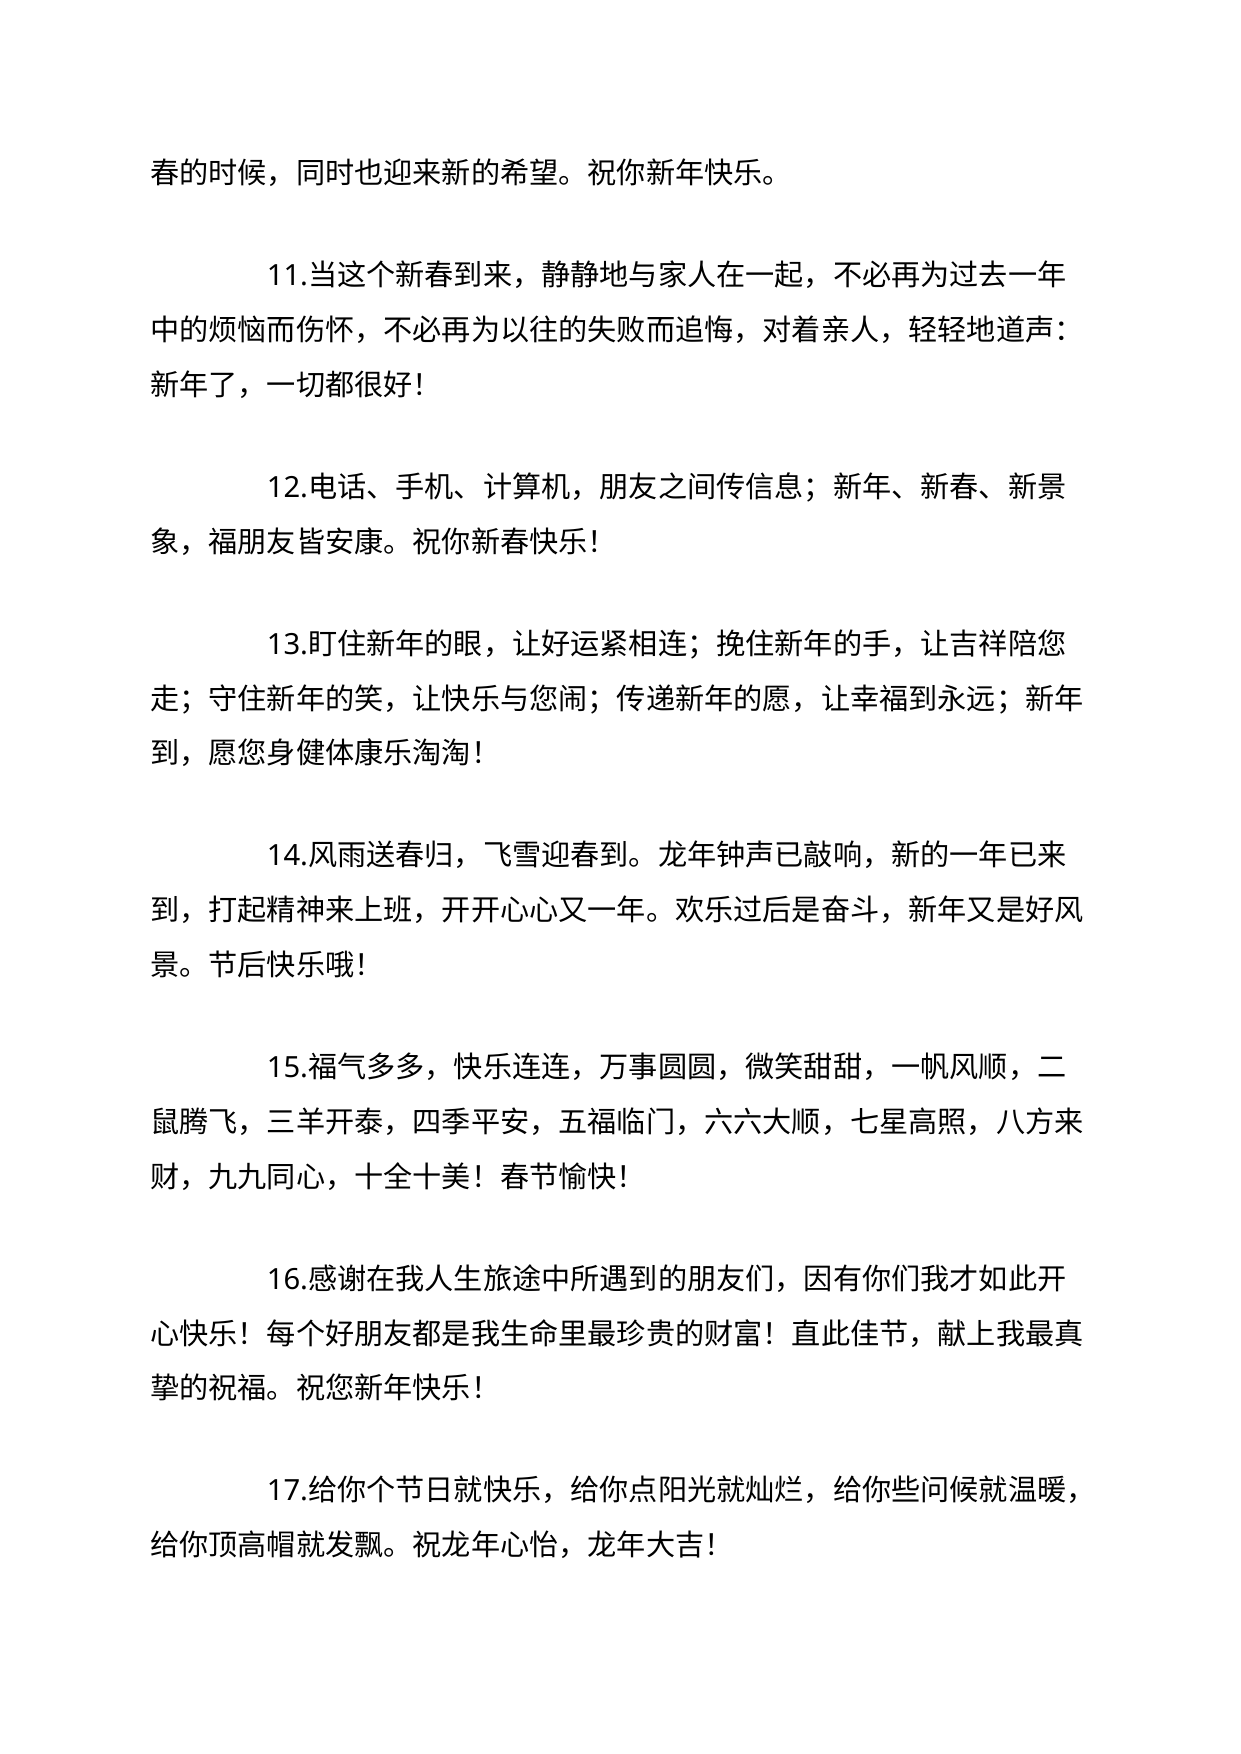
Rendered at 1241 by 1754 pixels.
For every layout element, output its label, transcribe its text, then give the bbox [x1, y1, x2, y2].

text 13.盯住新年的眼，让好运紧相连；挽住新年的手，让吉祥陪您走；守住新年的笑，让快乐与您闹；传递新年的愿，让幸福到永远；新年到，愿您身健体康乐淘淘！ [150, 620, 1090, 772]
text 12.电话、手机、计算机，朋友之间传信息；新年、新春、新景象，福朋友皆安康。祝你新春快乐！ [150, 463, 1090, 561]
text 14.风雨送春归，飞雪迎春到。龙年钟声已敲响，新的一年已来到，打起精神来上班，开开心心又一年。欢乐过后是奋斗，新年又是好风景。节后快乐哦！ [150, 832, 1090, 984]
text 17.给你个节日就快乐，给你点阳光就灿烂，给你些问候就温暖，给你顶高帽就发飘。祝龙年心怡，龙年大吉！ [150, 1467, 1090, 1564]
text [150, 150, 1090, 192]
text 16.感谢在我人生旅途中所遇到的朋友们，因有你们我才如此开心快乐！每个好朋友都是我生命里最珍贵的财富！直此佳节，献上我最真挚的祝福。祝您新年快乐！ [150, 1255, 1090, 1407]
text 15.福气多多，快乐连连，万事圆圆，微笑甜甜，一帆风顺，二鼠腾飞，三羊开泰，四季平安，五福临门，六六大顺，七星高照，八方来财，九九同心，十全十美！春节愉快！ [150, 1043, 1090, 1196]
text 11.当这个新春到来，静静地与家人在一起，不必再为过去一年中的烦恼而伤怀，不必再为以往的失败而追悔，对着亲人，轻轻地道声：新年了，一切都很好！ [150, 252, 1090, 404]
